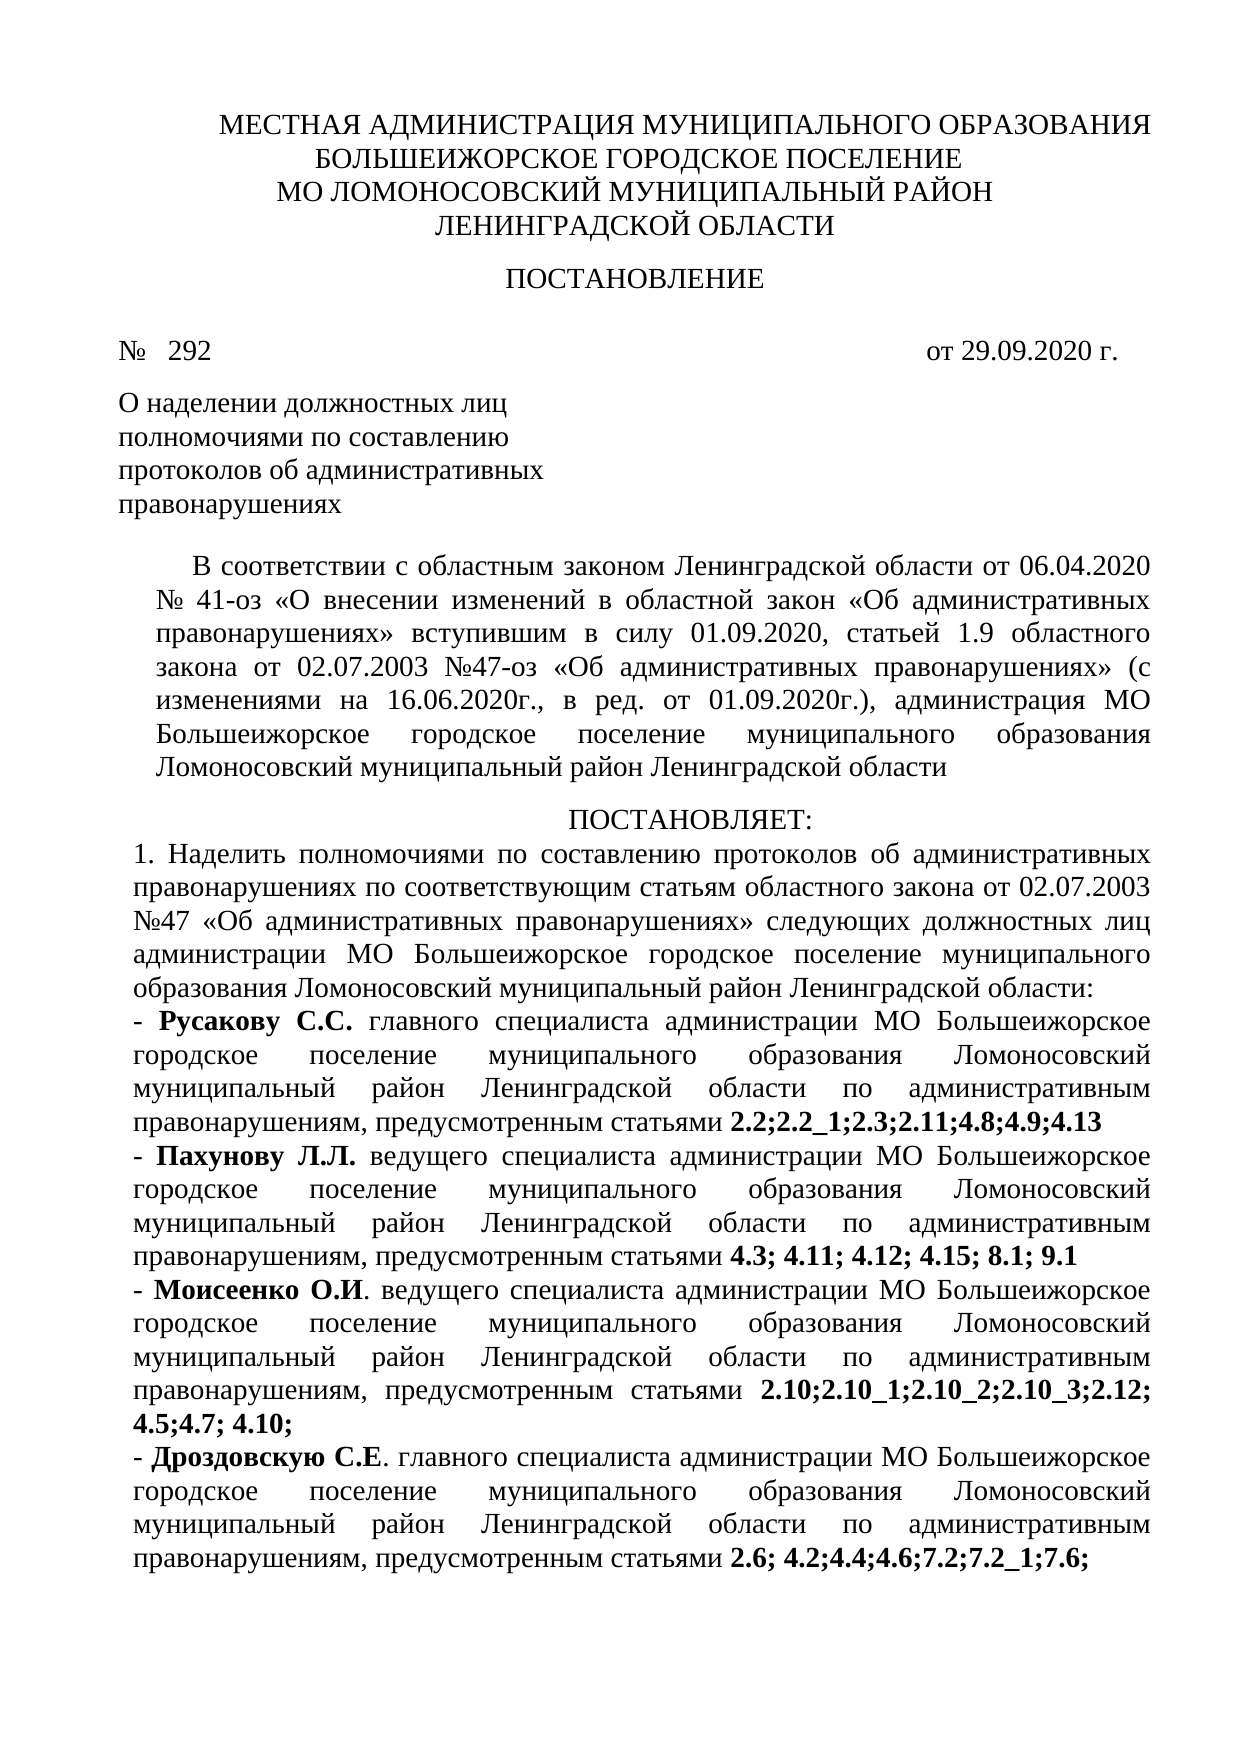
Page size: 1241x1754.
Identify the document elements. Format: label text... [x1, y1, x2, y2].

text МЕСТНАЯ АДМИНИСТРАЦИЯ МУНИЦИПАЛЬНОГО ОБРАЗОВАНИЯ [118, 107, 1152, 141]
text протоколов об административных [118, 452, 1152, 486]
text правонарушениях [118, 486, 1152, 519]
list - Дроздовскую С.Е. главного специалиста администрации МО Большеижорское городское поселение муниципального образования Ломоносовский муниципальный район Ленинградской области по административным правонарушениям, предусмотренным статьями 2.6; 4.2;4.4;4.6;7.2;7.2_1;7.6; [133, 1439, 1152, 1574]
list 1. Наделить полномочиями по составлению протоколов об административных правонарушениях по соответствующим статьям областного закона от 02.07.2003 №47 «Об административных правонарушениях» следующих должностных лиц администрации МО Большеижорское городское поселение муниципального образования Ломоносовский муниципальный район Ленинградской области: [133, 836, 1152, 1003]
text полномочиями по составлению [118, 419, 1152, 452]
text В соответствии с областным законом Ленинградской области от 06.04.2020 № 41-оз «О внесении изменений в областной закон «Об административных правонарушениях» вступившим в силу 01.09.2020, статьей 1.9 областного закона от 02.07.2003 №47-оз «Об административных правонарушениях» (с изменениями на 16.06.2020г., в ред. от 01.09.2020г.), администрация МО Большеижорское городское поселение муниципального образования Ломоносовский муниципальный район Ленинградской области [156, 548, 1152, 783]
text ПОСТАНОВЛЯЕТ: [229, 802, 1152, 836]
text МО ЛОМОНОСОВСКИЙ МУНИЦИПАЛЬНЫЙ РАЙОН [118, 174, 1152, 208]
list - Пахунову Л.Л. ведущего специалиста администрации МО Большеижорское городское поселение муниципального образования Ломоносовский муниципальный район Ленинградской области по административным правонарушениям, предусмотренным статьями 4.3; 4.11; 4.12; 4.15; 8.1; 9.1 [133, 1138, 1152, 1272]
text ПОСТАНОВЛЕНИЕ [118, 261, 1152, 294]
text - Русакову С.С. главного специалиста администрации МО Большеижорское городское поселение муниципального образования Ломоносовский муниципальный район Ленинградской области по административным правонарушениям, предусмотренным статьями 2.2;2.2_1;2.3;2.11;4.8;4.9;4.13 [133, 1003, 1152, 1138]
list - Моисеенко О.И. ведущего специалиста администрации МО Большеижорское городское поселение муниципального образования Ломоносовский муниципальный район Ленинградской области по административным правонарушениям, предусмотренным статьями 2.10;2.10_1;2.10_2;2.10_3;2.12; 4.5;4.7; 4.10; [133, 1272, 1152, 1439]
text О наделении должностных лиц [118, 385, 1152, 419]
text № 292 от 29.09.2020 г. [118, 333, 1152, 366]
text БОЛЬШЕИЖОРСКОЕ ГОРОДСКОЕ ПОСЕЛЕНИЕ [118, 141, 1152, 174]
text ЛЕНИНГРАДСКОЙ ОБЛАСТИ [118, 208, 1152, 242]
